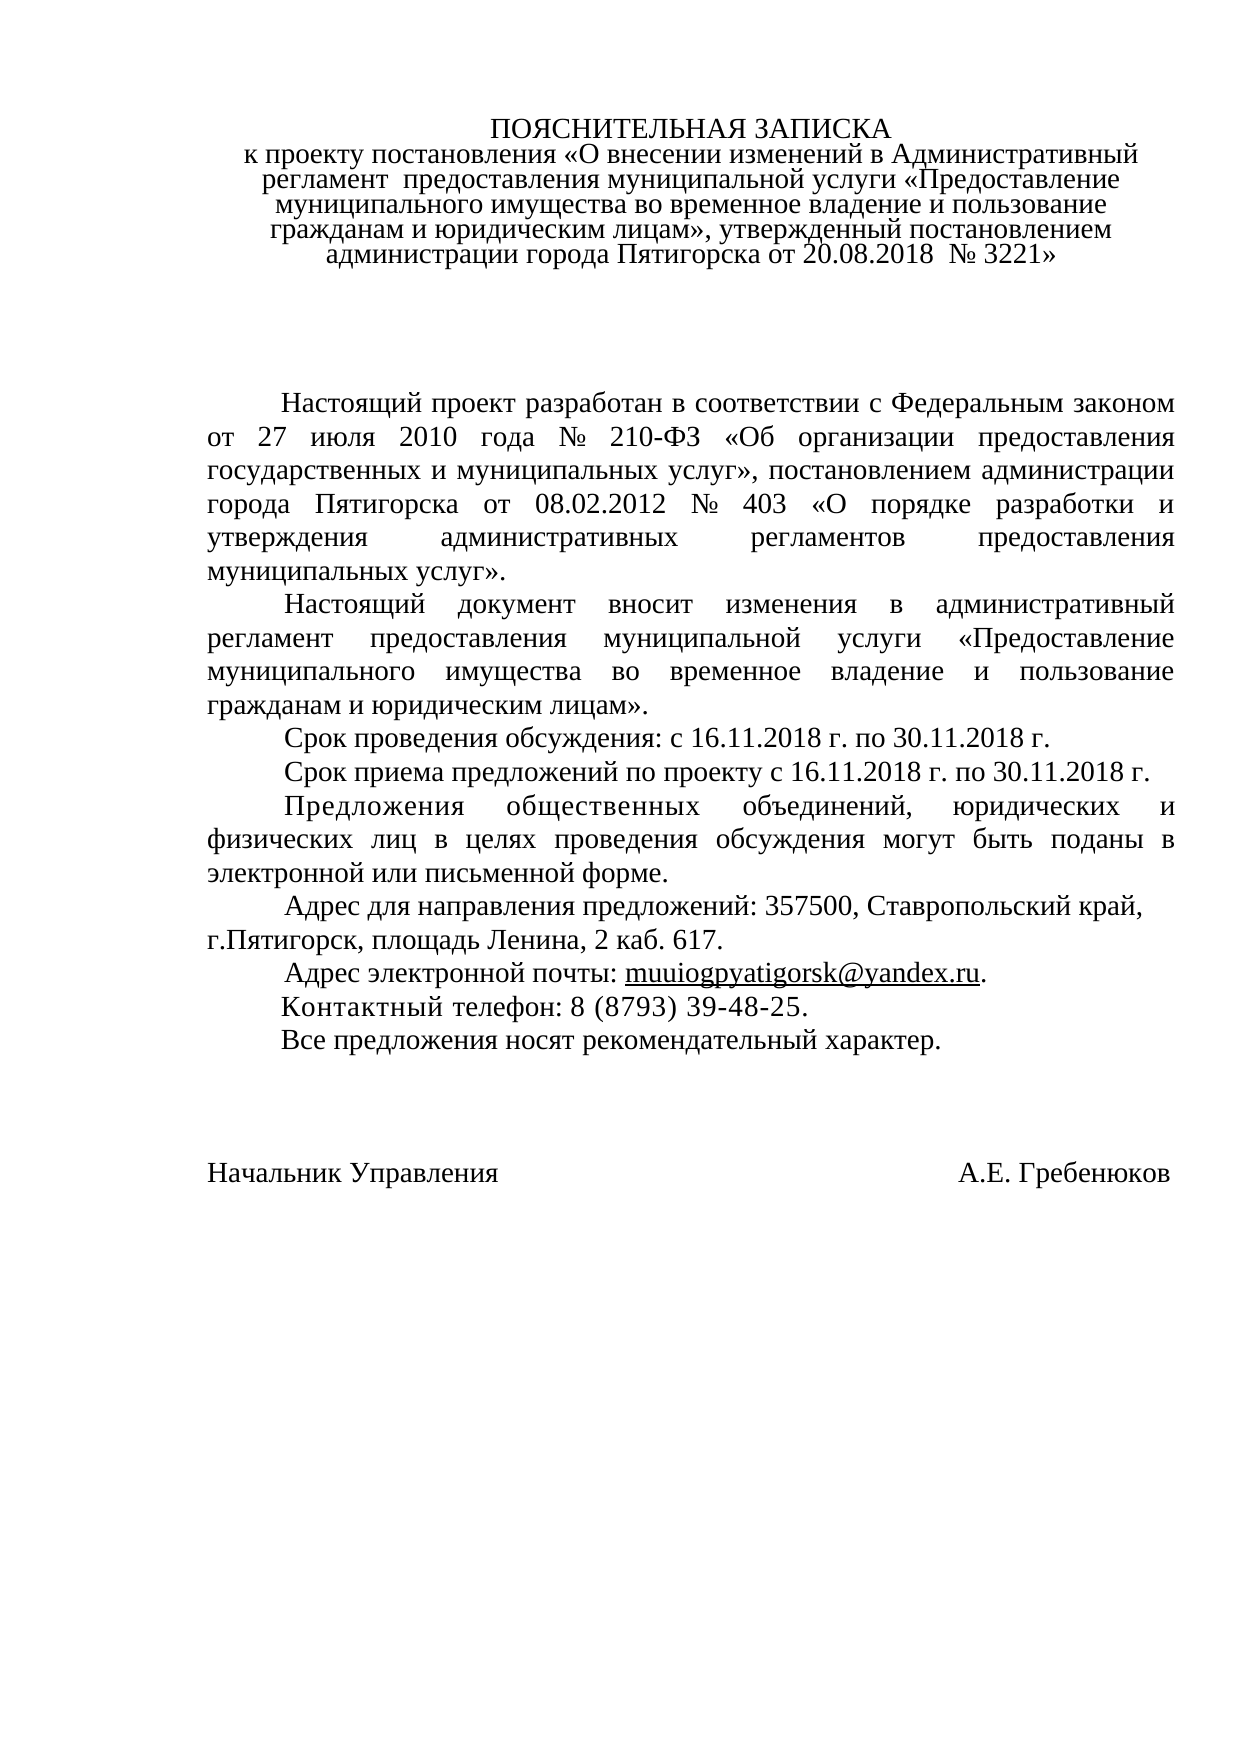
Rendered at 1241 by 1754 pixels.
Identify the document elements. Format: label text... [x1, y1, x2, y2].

text ПОЯСНИТЕЛЬНАЯ ЗАПИСКА [207, 118, 1175, 143]
text Срок приема предложений по проекту с 16.11.2018 г. по 30.11.2018 г. [207, 754, 1175, 788]
text Настоящий документ вносит изменения в административный регламент предоставления муниципальной услуги «Предоставление муниципального имущества во временное владение и пользование гражданам и юридическим лицам». [207, 586, 1175, 721]
text г.Пятигорск, площадь Ленина, 2 каб. 617. [207, 922, 1175, 955]
text Настоящий проект разработан в соответствии с Федеральным законом от 27 июля 2010 года № 210-ФЗ «Об организации предоставления государственных и муниципальных услуг», постановлением администрации города Пятигорска от 08.02.2012 № 403 «О порядке разработки и утверждения административных регламентов предоставления муниципальных услуг». [207, 385, 1175, 586]
text Начальник Управления А.Е. Гребенюков [207, 1155, 1175, 1189]
text Предложения общественных объединений, юридических и физических лиц в целях проведения обсуждения могут быть поданы в электронной или письменной форме. [207, 788, 1175, 888]
text Контактный телефон: 8 (8793) 39-48-25. [207, 989, 1175, 1022]
text Все предложения носят рекомендательный характер. [207, 1022, 1175, 1056]
text Срок проведения обсуждения: с 16.11.2018 г. по 30.11.2018 г. [207, 721, 1175, 754]
text к проекту постановления «О внесении изменений в Административный регламент предоставления муниципальной услуги «Предоставление муниципального имущества во временное владение и пользование гражданам и юридическим лицам», утвержденный постановлением администрации города Пятигорска от 20.08.2018 № 3221» [207, 143, 1175, 268]
text Адрес электронной почты: muuiogpyatigorsk@yandex.ru. [207, 955, 1175, 989]
text Адрес для направления предложений: 357500, Ставропольский край, [207, 888, 1175, 922]
